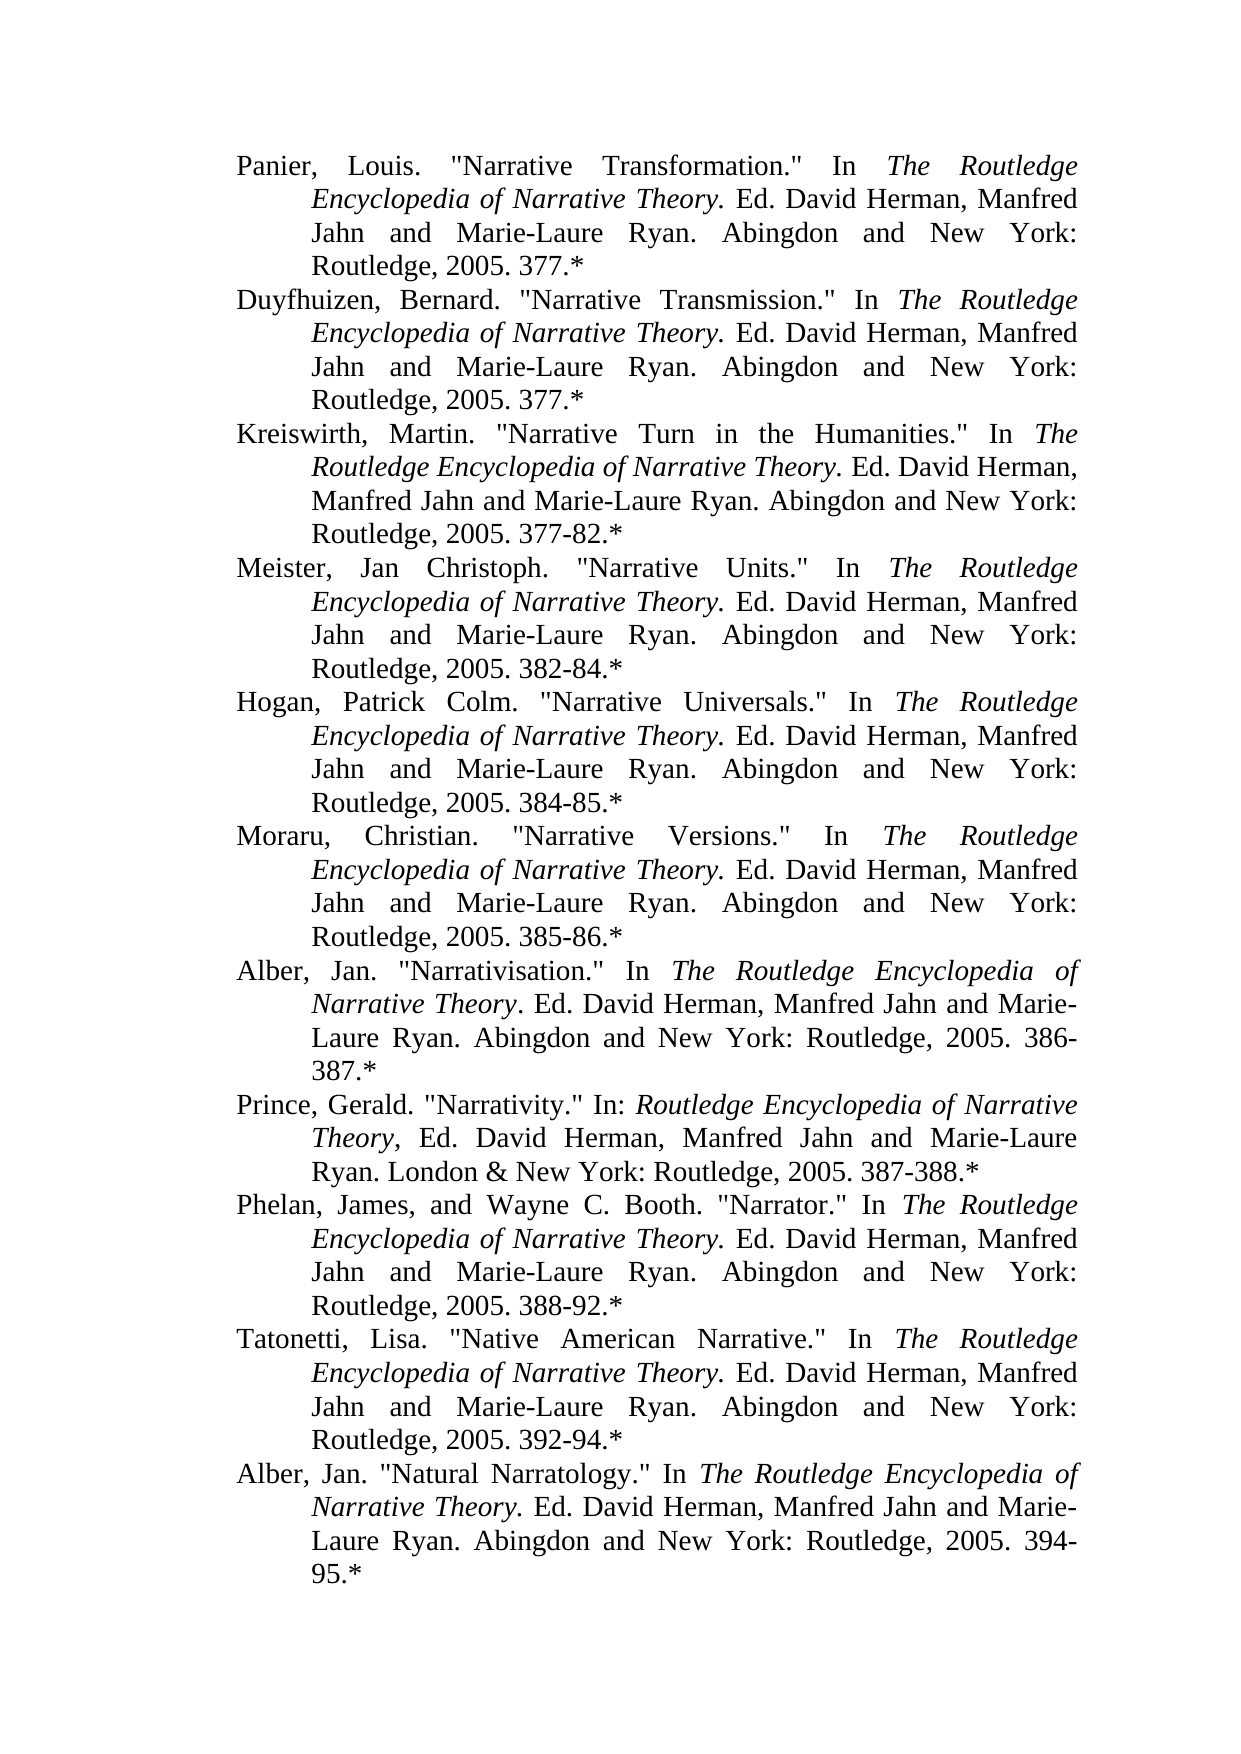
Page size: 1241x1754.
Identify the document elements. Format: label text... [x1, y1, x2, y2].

text Prince, Gerald. "Narrativity." In: Routledge Encyclopedia of Narrative Theory, Ed. David Herman, Manfred Jahn and Marie-Laure Ryan. London & New York: Routledge, 2005. 387-388.* [236, 1087, 1078, 1187]
text Meister, Jan Christoph. "Narrative Units." In The Routledge Encyclopedia of Narrative Theory. Ed. David Herman, Manfred Jahn and Marie-Laure Ryan. Abingdon and New York: Routledge, 2005. 382-84.* [236, 550, 1078, 684]
text Phelan, James, and Wayne C. Booth. "Narrator." In The Routledge Encyclopedia of Narrative Theory. Ed. David Herman, Manfred Jahn and Marie-Laure Ryan. Abingdon and New York: Routledge, 2005. 388-92.* [236, 1187, 1078, 1322]
text Duyfhuizen, Bernard. "Narrative Transmission." In The Routledge Encyclopedia of Narrative Theory. Ed. David Herman, Manfred Jahn and Marie-Laure Ryan. Abingdon and New York: Routledge, 2005. 377.* [236, 282, 1078, 416]
text Moraru, Christian. "Narrative Versions." In The Routledge Encyclopedia of Narrative Theory. Ed. David Herman, Manfred Jahn and Marie-Laure Ryan. Abingdon and New York: Routledge, 2005. 385-86.* [236, 818, 1078, 953]
text Hogan, Patrick Colm. "Narrative Universals." In The Routledge Encyclopedia of Narrative Theory. Ed. David Herman, Manfred Jahn and Marie-Laure Ryan. Abingdon and New York: Routledge, 2005. 384-85.* [236, 684, 1078, 818]
text Alber, Jan. "Narrativisation." In The Routledge Encyclopedia of Narrative Theory. Ed. David Herman, Manfred Jahn and Marie-Laure Ryan. Abingdon and New York: Routledge, 2005. 386-387.* [236, 953, 1078, 1087]
text Alber, Jan. "Natural Narratology." In The Routledge Encyclopedia of Narrative Theory. Ed. David Herman, Manfred Jahn and Marie-Laure Ryan. Abingdon and New York: Routledge, 2005. 394-95.* [236, 1456, 1078, 1590]
text Panier, Louis. "Narrative Transformation." In The Routledge Encyclopedia of Narrative Theory. Ed. David Herman, Manfred Jahn and Marie-Laure Ryan. Abingdon and New York: Routledge, 2005. 377.* [236, 148, 1078, 282]
text Tatonetti, Lisa. "Native American Narrative." In The Routledge Encyclopedia of Narrative Theory. Ed. David Herman, Manfred Jahn and Marie-Laure Ryan. Abingdon and New York: Routledge, 2005. 392-94.* [236, 1322, 1078, 1456]
text Kreiswirth, Martin. "Narrative Turn in the Humanities." In The Routledge Encyclopedia of Narrative Theory. Ed. David Herman, Manfred Jahn and Marie-Laure Ryan. Abingdon and New York: Routledge, 2005. 377-82.* [236, 416, 1078, 550]
